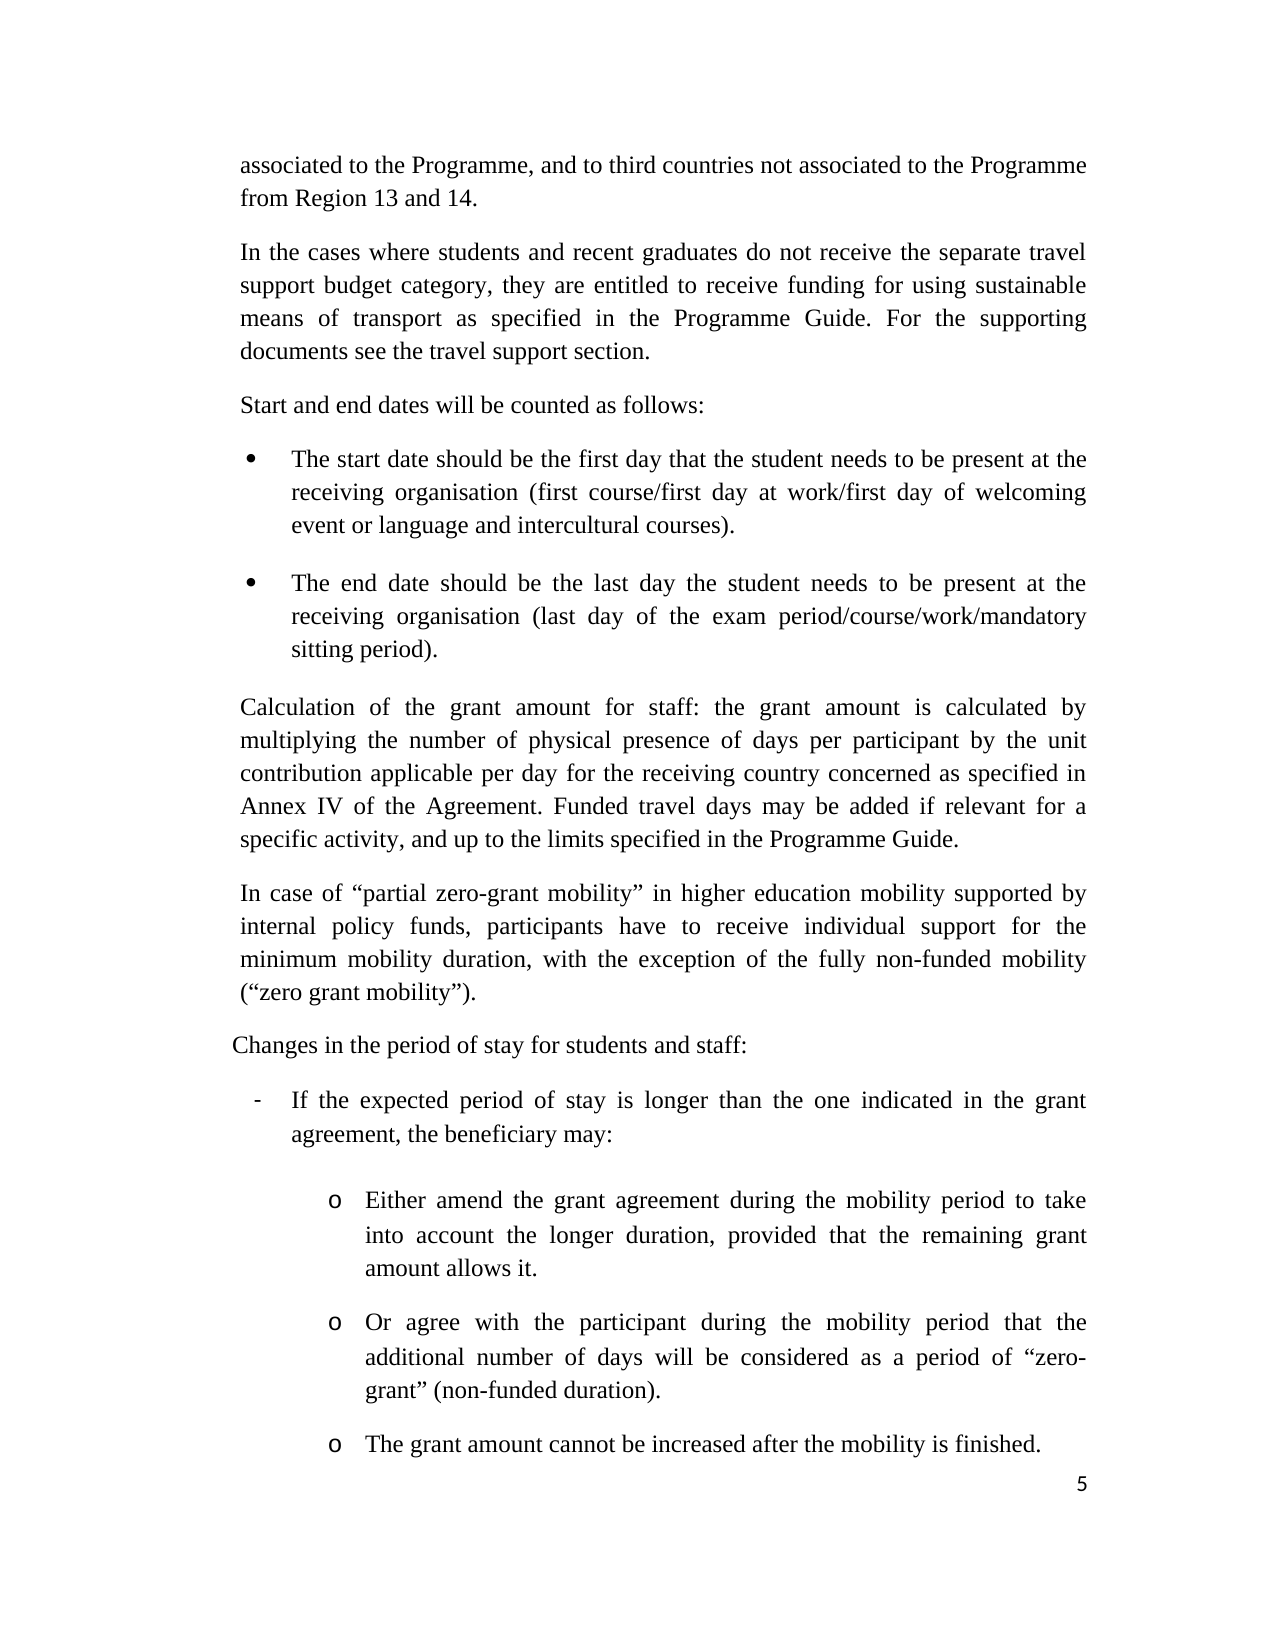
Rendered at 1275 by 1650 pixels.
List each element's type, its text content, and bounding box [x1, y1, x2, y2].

text In the cases where students and recent graduates do not receive the separate travel support budget category, they are entitled to receive funding for using sustainable means of transport as specified in the Programme Guide. For the supporting documents see the travel support section. [240, 237, 1087, 365]
list Either amend the grant agreement during the mobility period to take into account the longer duration, provided that the remaining grant amount allows it. [327, 1185, 1087, 1282]
list The start date should be the first day that the student needs to be present at the receiving organisation (first course/first day at work/first day of welcoming event or language and intercultural courses). [247, 444, 1087, 538]
text Start and end dates will be counted as follows: [232, 390, 1087, 418]
text In case of “partial zero-grant mobility” in higher education mobility supported by internal policy funds, participants have to receive individual support for the minimum mobility duration, with the exception of the fully non-funded mobility (“zero grant mobility”). [240, 878, 1087, 1006]
list Or agree with the participant during the mobility period that the additional number of days will be considered as a period of “zero-grant” (non-funded duration). [327, 1307, 1087, 1404]
list If the expected period of stay is longer than the one indicated in the grant agreement, the beneficiary may: [253, 1084, 1087, 1148]
text Calculation of the grant amount for staff: the grant amount is calculated by multiplying the number of physical presence of days per participant by the unit contribution applicable per day for the receiving country concerned as specified in Annex IV of the Agreement. Funded travel days may be added if relevant for a specific activity, and up to the limits specified in the Programme Guide. [240, 692, 1087, 853]
list The grant amount cannot be increased after the mobility is finished. [327, 1429, 1087, 1460]
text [240, 150, 1087, 212]
text Changes in the period of stay for students and staff: [232, 1031, 1087, 1059]
list The end date should be the last day the student needs to be present at the receiving organisation (last day of the exam period/course/work/mandatory sitting period). [247, 568, 1087, 662]
